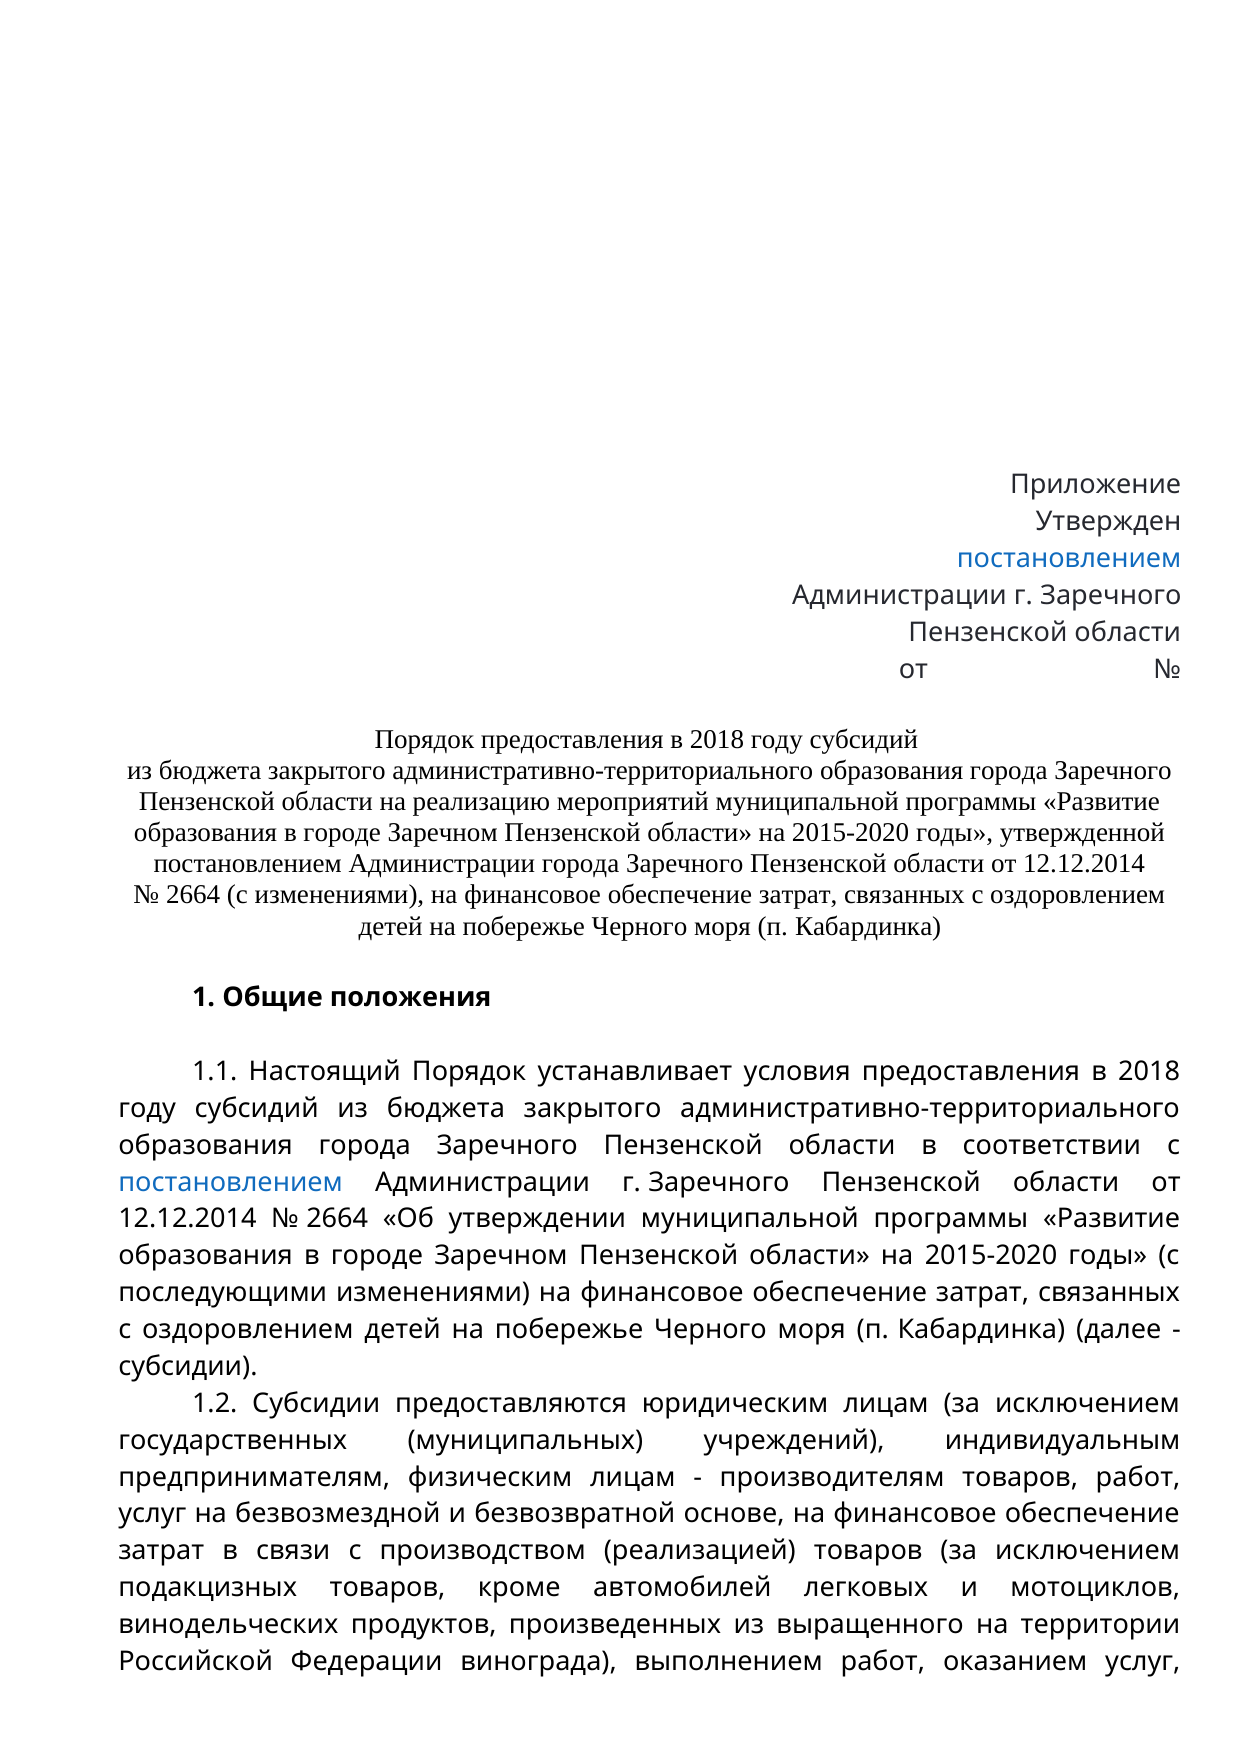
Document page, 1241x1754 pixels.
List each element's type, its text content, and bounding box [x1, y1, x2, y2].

subtitle Порядок предоставления в 2018 году субсидий из бюджета закрытого административно-территориального образования города Заречного Пензенской области на реализацию мероприятий муниципальной программы «Развитие образования в городе Заречном Пензенской области» на 2015-2020 годы», утвержденной постановлением Администрации города Заречного Пензенской области от 12.12.2014 № 2664 (с изменениями), на финансовое обеспечение затрат, связанных с оздоровлением детей на побережье Черного моря (п. Кабардинка) [118, 723, 1181, 941]
text 1.1. Настоящий Порядок устанавливает условия предоставления в 2018 году субсидий из бюджета закрытого административно-территориального образования города Заречного Пензенской области в соответствии с постановлением Администрации г. Заречного Пензенской области от 12.12.2014 № 2664 «Об утверждении муниципальной программы «Развитие образования в городе Заречном Пензенской области» на 2015-2020 годы» (с последующими изменениями) на финансовое обеспечение затрат, связанных с оздоровлением детей на побережье Черного моря (п. Кабардинка) (далее - субсидии). [118, 1051, 1181, 1383]
text Приложение Утвержден постановлением Администрации г. Заречного Пензенской области от № [118, 465, 1181, 686]
text 1. Общие положения [118, 978, 1181, 1014]
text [118, 1383, 1181, 1678]
